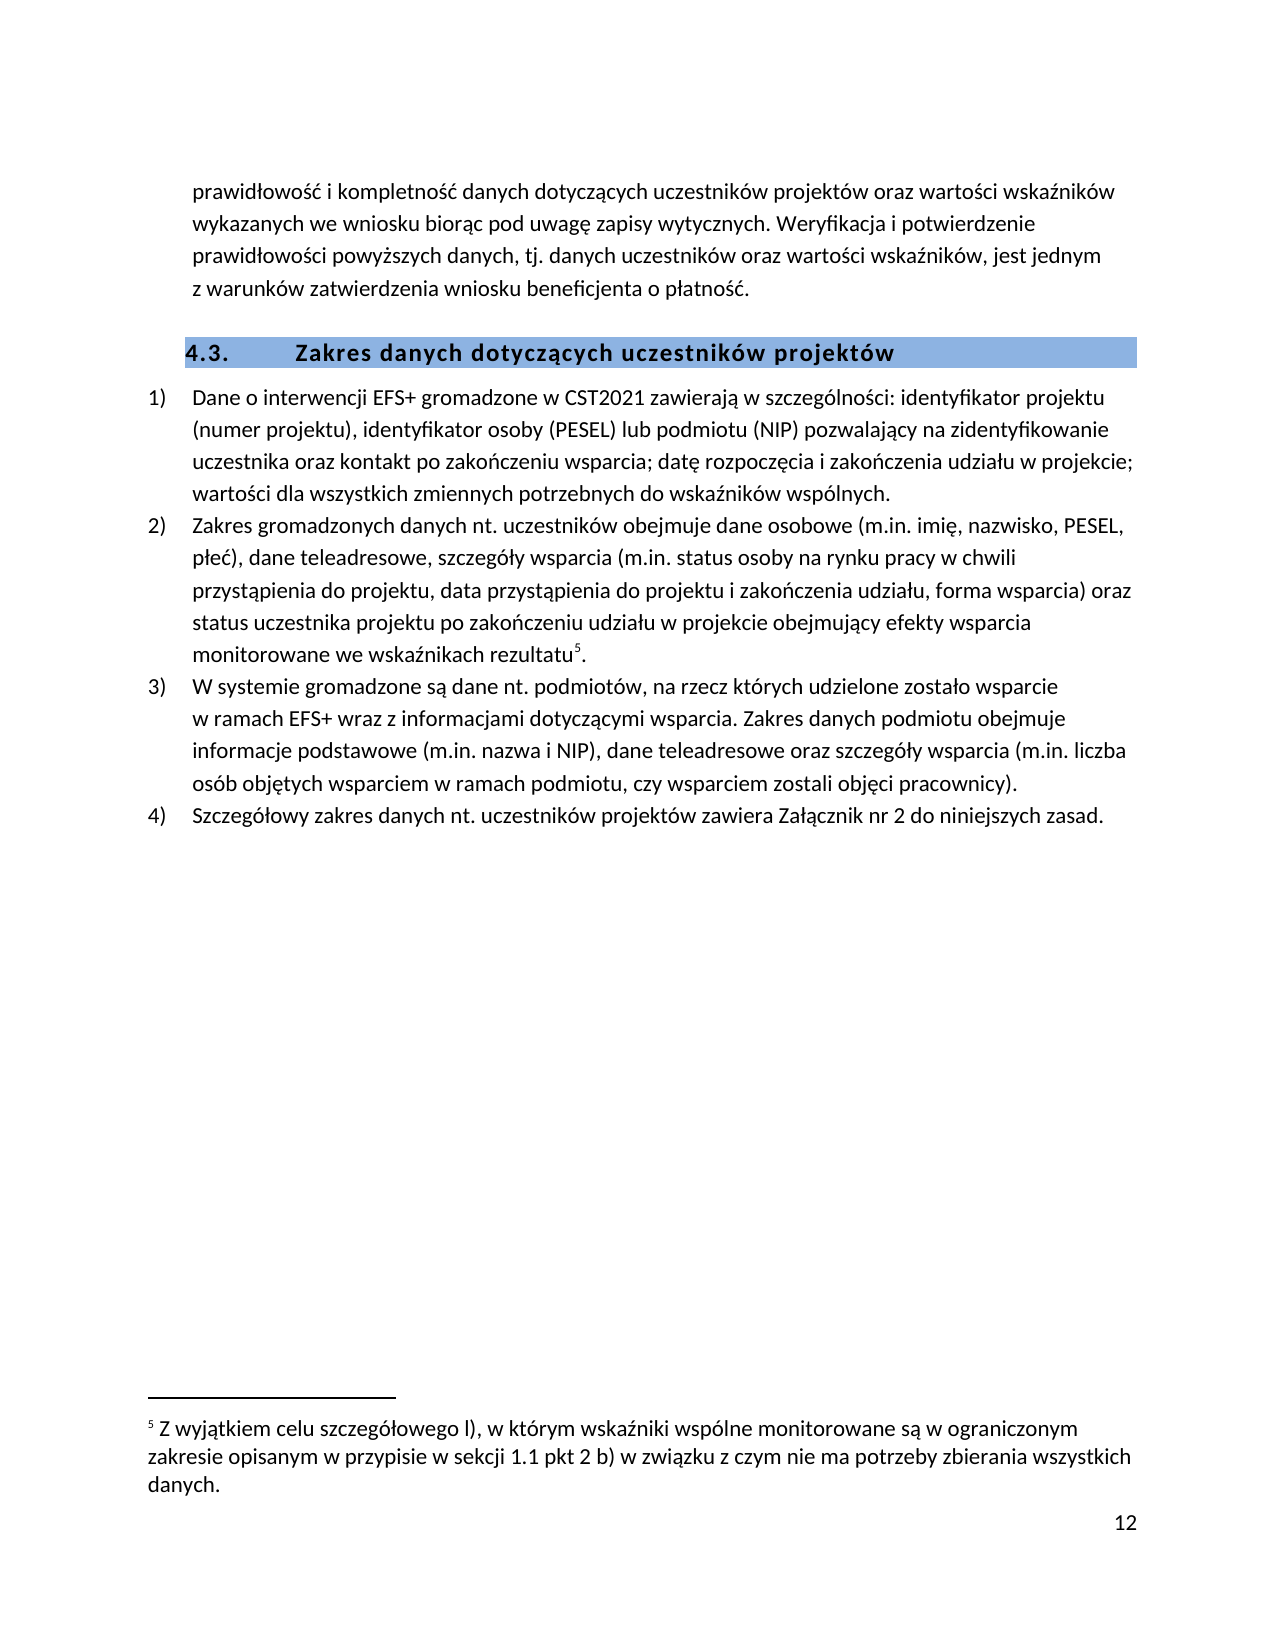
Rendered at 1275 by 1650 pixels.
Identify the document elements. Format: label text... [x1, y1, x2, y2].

list W systemie gromadzone są dane nt. podmiotów, na rzecz których udzielone zostało wsparcie w ramach EFS+ wraz z informacjami dotyczącymi wsparcia. Zakres danych podmiotu obejmuje informacje podstawowe (m.in. nazwa i NIP), dane teleadresowe oraz szczegóły wsparcia (m.in. liczba osób objętych wsparciem w ramach podmiotu, czy wsparciem zostali objęci pracownicy). [148, 672, 1137, 797]
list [148, 177, 1137, 302]
list Szczegółowy zakres danych nt. uczestników projektów zawiera Załącznik nr 2 do niniejszych zasad. [148, 801, 1137, 829]
list Dane o interwencji EFS+ gromadzone w CST2021 zawierają w szczególności: identyfikator projektu (numer projektu), identyfikator osoby (PESEL) lub podmiotu (NIP) pozwalający na zidentyfikowanie uczestnika oraz kontakt po zakończeniu wsparcia; datę rozpoczęcia i zakończenia udziału w projekcie; wartości dla wszystkich zmiennych potrzebnych do wskaźników wspólnych. [148, 383, 1137, 507]
list Zakres gromadzonych danych nt. uczestników obejmuje dane osobowe (m.in. imię, nazwisko, PESEL, płeć), dane teleadresowe, szczegóły wsparcia (m.in. status osoby na rynku pracy w chwili przystąpienia do projektu, data przystąpienia do projektu i zakończenia udziału, forma wsparcia) oraz status uczestnika projektu po zakończeniu udziału w projekcie obejmujący efekty wsparcia monitorowane we wskaźnikach rezultatu. [148, 511, 1137, 668]
subtitle Zakres danych dotyczących uczestników projektów [185, 337, 1137, 368]
